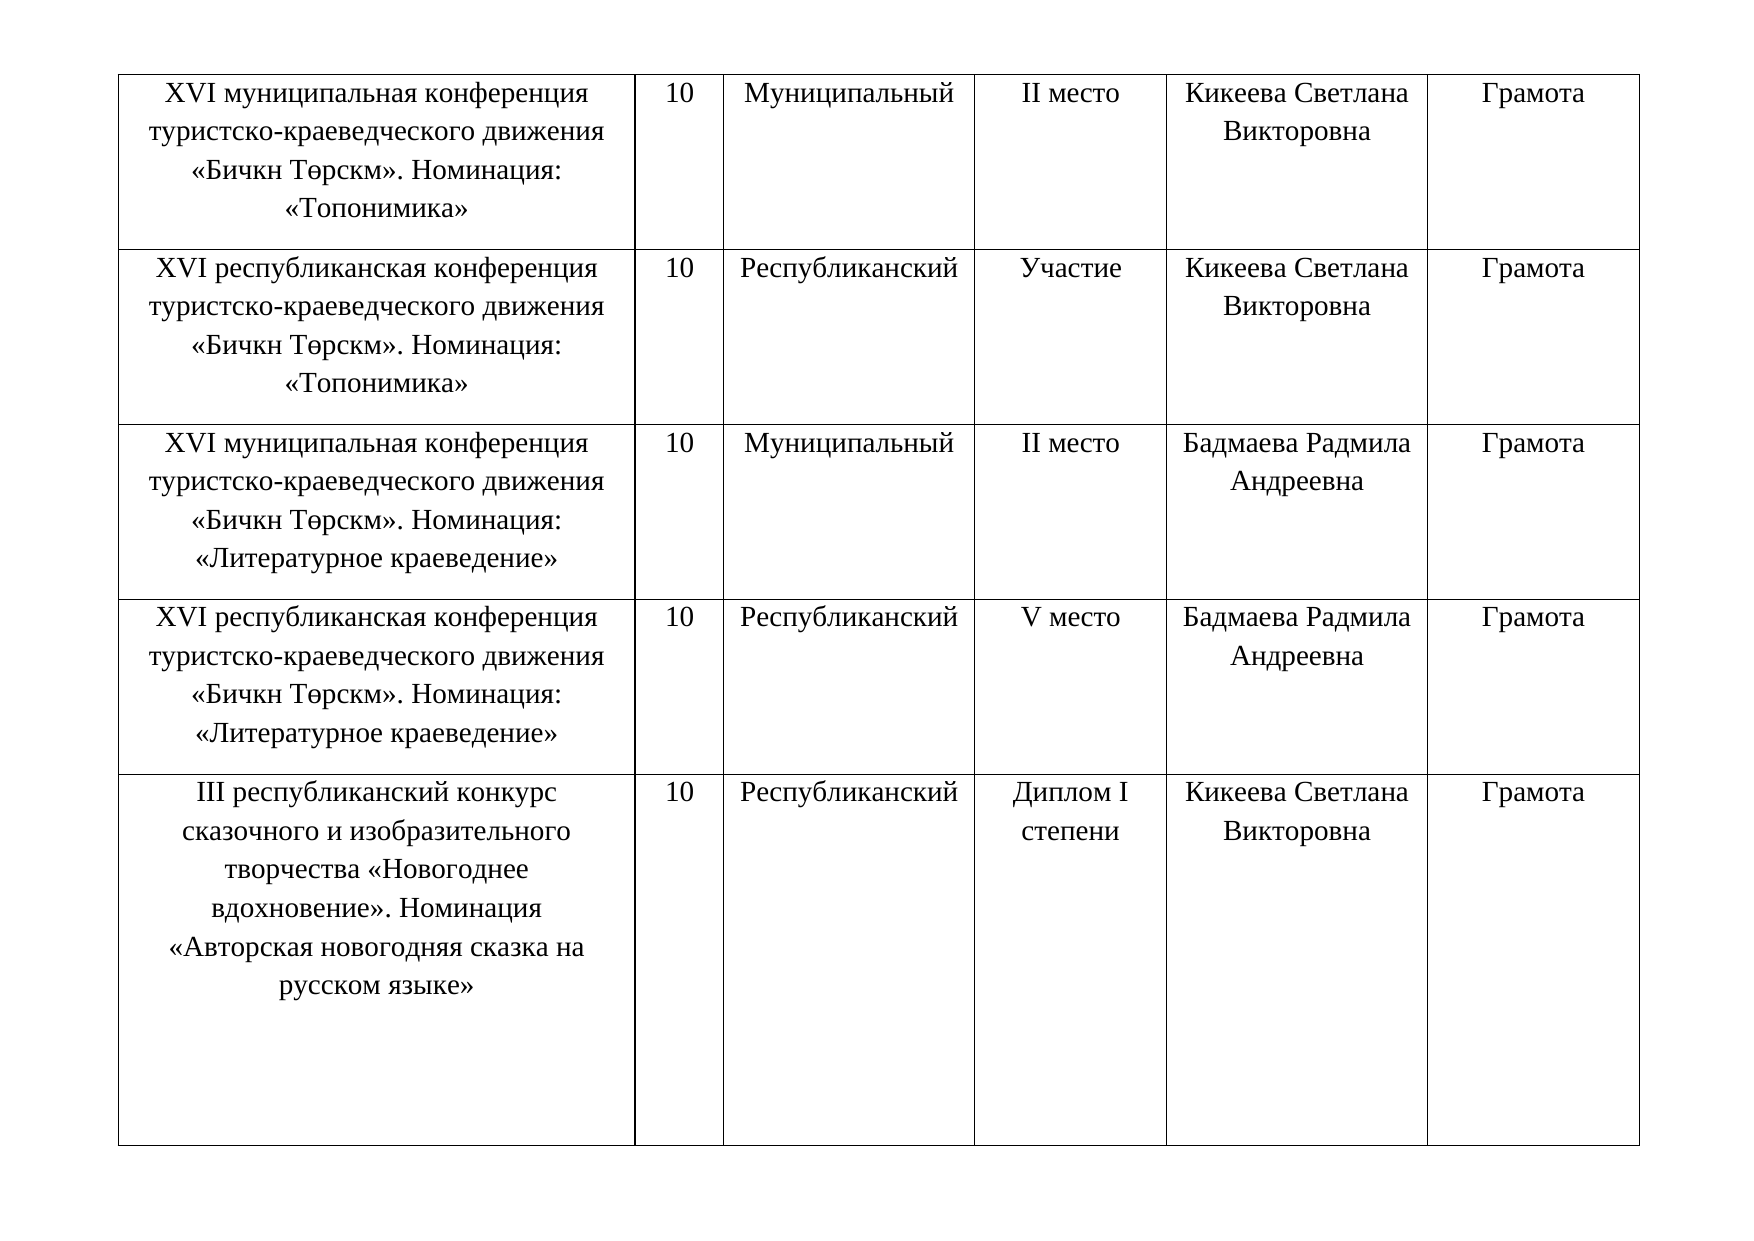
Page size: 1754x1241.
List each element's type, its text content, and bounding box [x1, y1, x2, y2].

table_cell Бадмаева Радмила Андреевна [1167, 600, 1427, 773]
table_cell 10 [636, 75, 723, 249]
table_cell Республиканский [724, 775, 974, 1145]
table_cell Грамота [1428, 425, 1639, 598]
table_cell XVI республиканская конференция туристско-краеведческого движения «Бичкн Төрскм». Номинация: «Литературное краеведение» [119, 600, 634, 773]
table_cell V место [975, 600, 1166, 773]
table_cell Участие [975, 250, 1166, 424]
table_cell Республиканский [724, 600, 974, 773]
table_cell Грамота [1428, 775, 1639, 1145]
table_cell Грамота [1428, 600, 1639, 773]
table_cell 10 [636, 250, 723, 424]
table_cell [1167, 775, 1427, 1145]
table_cell XVI муниципальная конференция туристско-краеведческого движения «Бичкн Төрскм». Номинация: «Топонимика» [119, 75, 634, 249]
table_cell XVI муниципальная конференция туристско-краеведческого движения «Бичкн Төрскм». Номинация: «Литературное краеведение» [119, 425, 634, 598]
table_cell II место [975, 425, 1166, 598]
table_cell Муниципальный [724, 75, 974, 249]
table_cell 10 [636, 775, 723, 1145]
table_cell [119, 775, 634, 1145]
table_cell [1167, 75, 1427, 249]
table_cell Кикеева Светлана Викторовна [1167, 250, 1427, 424]
table_cell 10 [636, 600, 723, 773]
table_cell Муниципальный [724, 425, 974, 598]
table_cell 10 [636, 425, 723, 598]
table_cell XVI республиканская конференция туристско-краеведческого движения «Бичкн Төрскм». Номинация: «Топонимика» [119, 250, 634, 424]
table_cell Бадмаева Радмила Андреевна [1167, 425, 1427, 598]
table_cell II место [975, 75, 1166, 249]
table_cell Грамота [1428, 75, 1639, 249]
table_cell Республиканский [724, 250, 974, 424]
table_cell Грамота [1428, 250, 1639, 424]
table_cell Диплом I степени [975, 775, 1166, 1145]
